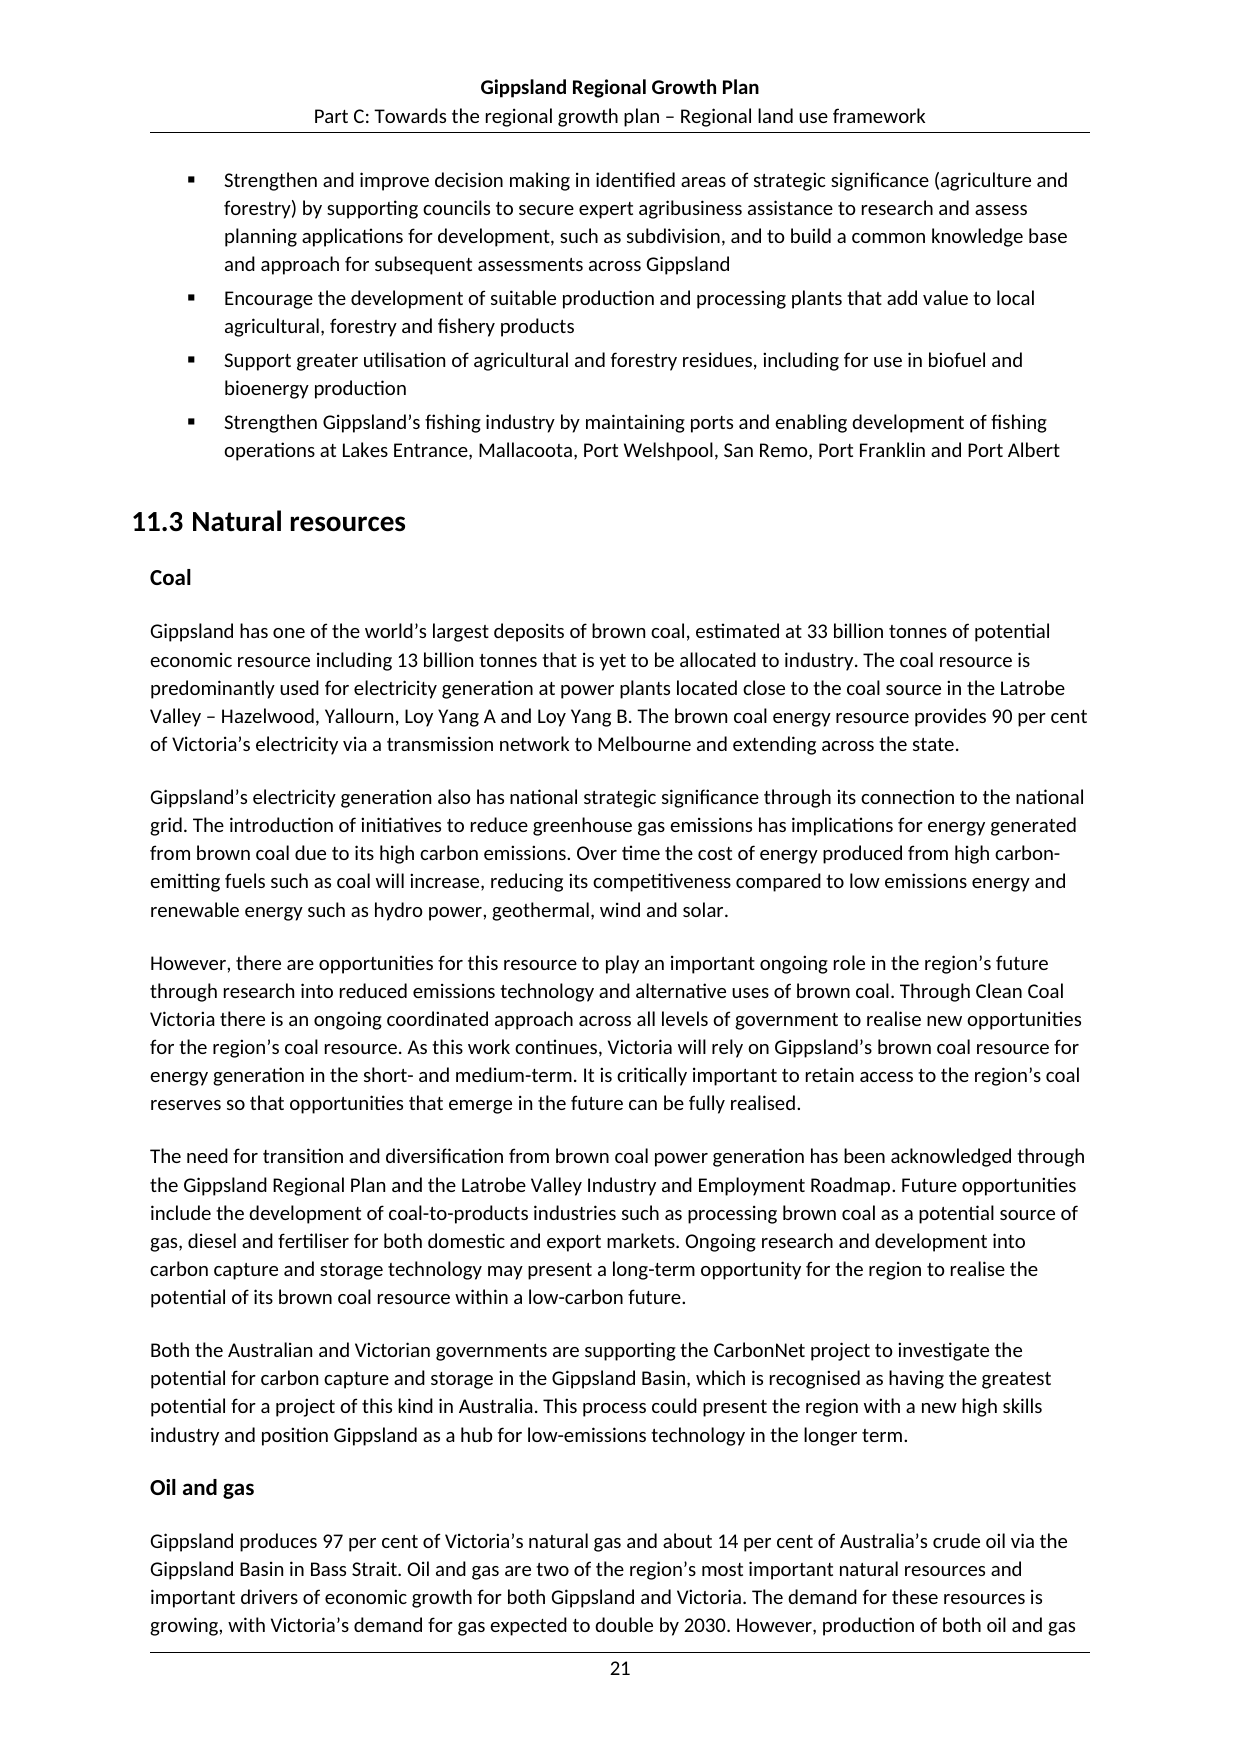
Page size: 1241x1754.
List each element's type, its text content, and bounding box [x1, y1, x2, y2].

subtitle Natural resources [131, 503, 1090, 538]
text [150, 1526, 1090, 1638]
text Encourage the development of suitable production and processing plants that add value to local agricultural, forestry and fishery products [186, 285, 1090, 338]
text Strengthen and improve decision making in identified areas of strategic significance (agriculture and forestry) by supporting councils to secure expert agribusiness assistance to research and assess planning applications for development, such as subdivision, and to build a common knowledge base and approach for subsequent assessments across Gippsland [186, 167, 1090, 276]
text However, there are opportunities for this resource to play an important ongoing role in the region’s future through research into reduced emissions technology and alternative uses of brown coal. Through Clean Coal Victoria there is an ongoing coordinated approach across all levels of government to realise new opportunities for the region’s coal resource. As this work continues, Victoria will rely on Gippsland’s brown coal resource for energy generation in the short- and medium-term. It is critically important to retain access to the region’s coal reserves so that opportunities that emerge in the future can be fully realised. [150, 948, 1090, 1116]
subtitle Oil and gas [150, 1473, 1090, 1501]
text The need for transition and diversification from brown coal power generation has been acknowledged through the Gippsland Regional Plan and the Latrobe Valley Industry and Employment Roadmap. Future opportunities include the development of coal-to-products industries such as processing brown coal as a potential source of gas, diesel and fertiliser for both domestic and export markets. Ongoing research and development into carbon capture and storage technology may present a long-term opportunity for the region to realise the potential of its brown coal resource within a low-carbon future. [150, 1141, 1090, 1310]
text Support greater utilisation of agricultural and forestry residues, including for use in biofuel and bioenergy production [186, 347, 1090, 401]
text Gippsland has one of the world’s largest deposits of brown coal, estimated at 33 billion tonnes of potential economic resource including 13 billion tonnes that is yet to be allocated to industry. The coal resource is predominantly used for electricity generation at power plants located close to the coal source in the Latrobe Valley – Hazelwood, Yallourn, Loy Yang A and Loy Yang B. The brown coal energy resource provides 90 per cent of Victoria’s electricity via a transmission network to Melbourne and extending across the state. [150, 616, 1090, 757]
text Both the Australian and Victorian governments are supporting the CarbonNet project to investigate the potential for carbon capture and storage in the Gippsland Basin, which is recognised as having the greatest potential for a project of this kind in Australia. This process could present the region with a new high skills industry and position Gippsland as a hub for low-emissions technology in the longer term. [150, 1335, 1090, 1448]
text Strengthen Gippsland’s fishing industry by maintaining ports and enabling development of fishing operations at Lakes Entrance, Mallacoota, Port Welshpool, San Remo, Port Franklin and Port Albert [186, 409, 1090, 463]
subtitle Coal [150, 563, 1090, 591]
text Gippsland’s electricity generation also has national strategic significance through its connection to the national grid. The introduction of initiatives to reduce greenhouse gas emissions has implications for energy generated from brown coal due to its high carbon emissions. Over time the cost of energy produced from high carbon-emitting fuels such as coal will increase, reducing its competitiveness compared to low emissions energy and renewable energy such as hydro power, geothermal, wind and solar. [150, 782, 1090, 923]
